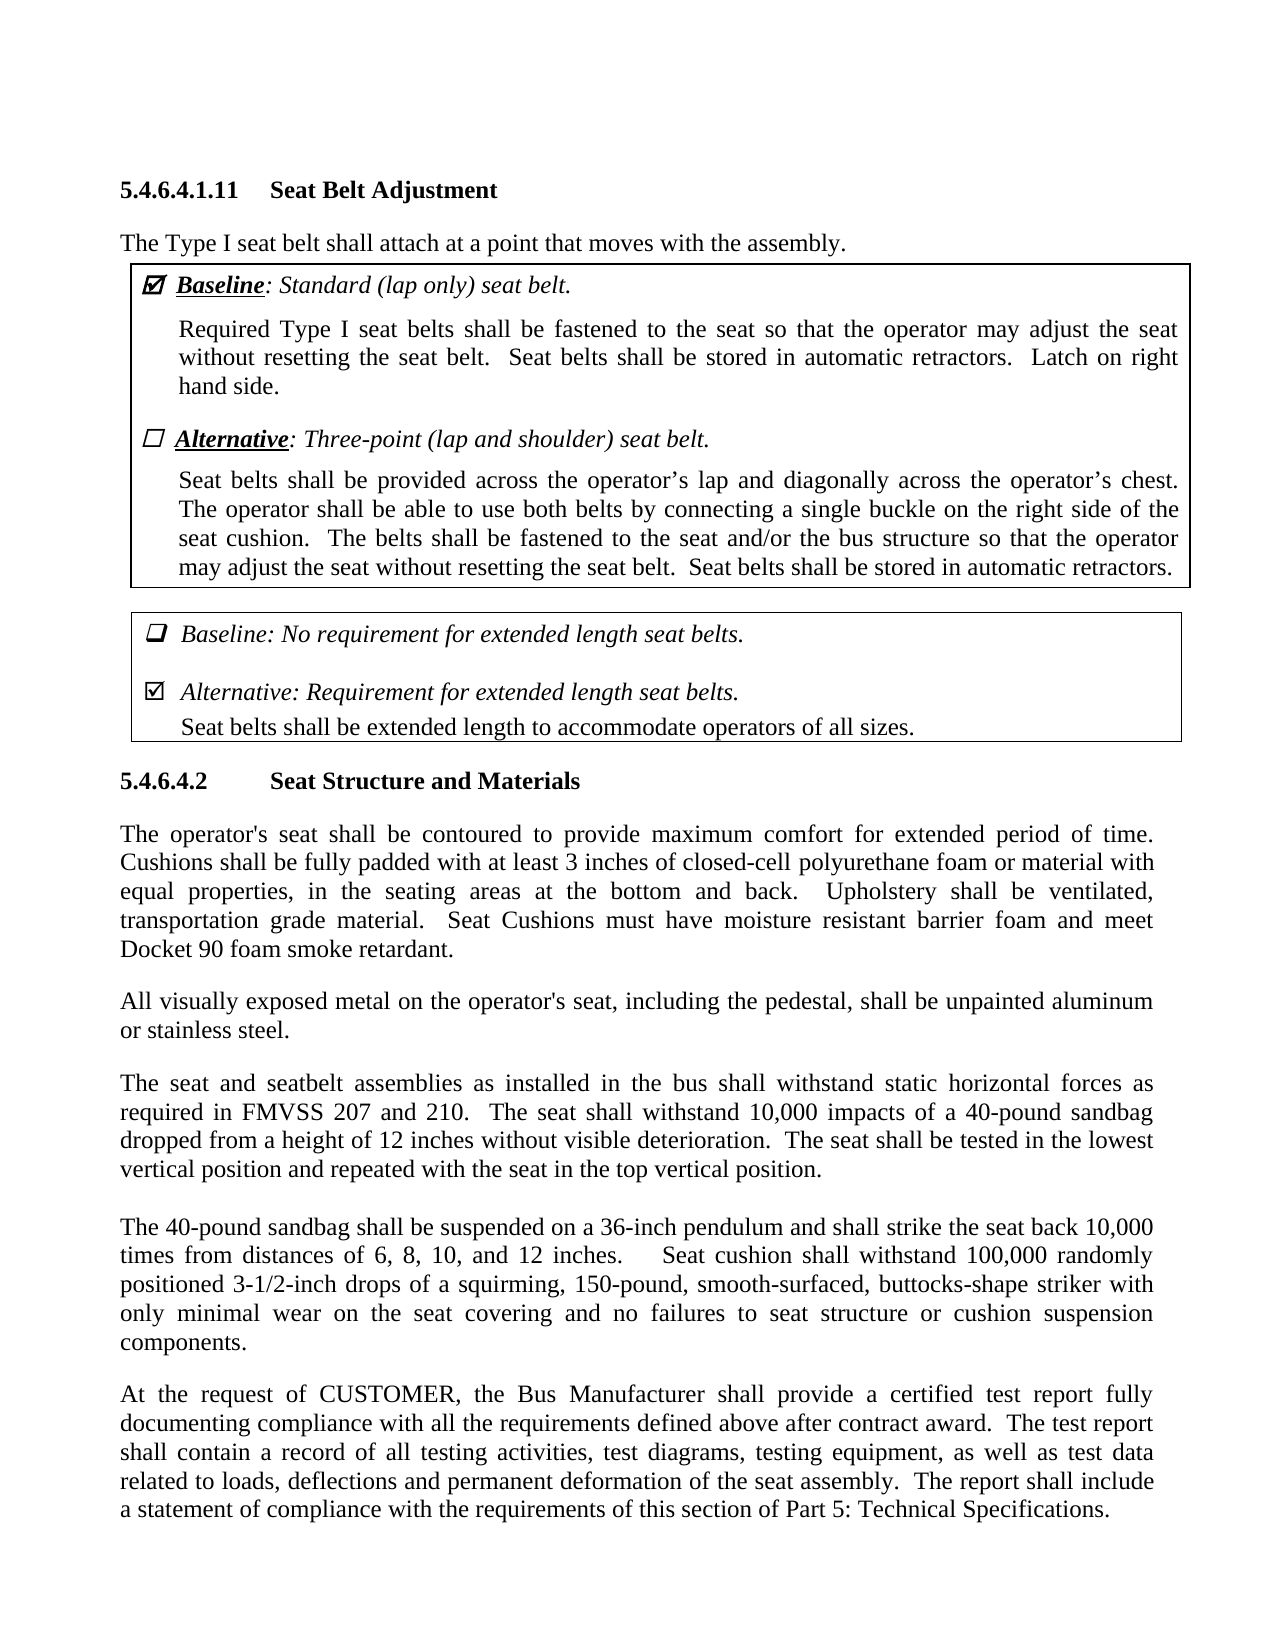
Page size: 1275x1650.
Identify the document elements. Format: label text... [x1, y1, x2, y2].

subtitle Seat Structure and Materials [120, 766, 1155, 794]
subtitle Seat Belt Adjustment [120, 175, 1155, 204]
text All visually exposed metal on the operator's seat, including the pedestal, shall be unpainted aluminum or stainless steel. [120, 986, 1155, 1044]
text The operator's seat shall be contoured to provide maximum comfort for extended period of time. Cushions shall be fully padded with at least 3 inches of closed-cell polyurethane foam or material with equal properties, in the seating areas at the bottom and back. Upholstery shall be ventilated, transportation grade material. Seat Cushions must have moisture resistant barrier foam and meet Docket 90 foam smoke retardant. [120, 819, 1155, 962]
text The 40-pound sandbag shall be suspended on a 36-inch pendulum and shall strike the seat back 10,000 times from distances of 6, 8, 10, and 12 inches. Seat cushion shall withstand 100,000 randomly positioned 3-1/2-inch drops of a squirming, 150-pound, smooth-surfaced, buttocks-shape striker with only minimal wear on the seat covering and no failures to seat structure or cushion suspension components. [120, 1212, 1155, 1356]
text The seat and seatbelt assemblies as installed in the bus shall withstand static horizontal forces as required in FMVSS 207 and 210. The seat shall withstand 10,000 impacts of a 40-pound sandbag dropped from a height of 12 inches without visible deterioration. The seat shall be tested in the lowest vertical position and repeated with the seat in the top vertical position. [120, 1068, 1155, 1183]
table_header Baseline: No requirement for extended length seat belts. Alternative: Requirement for extended length seat belts. Seat belts shall be extended length to accommodate operators of all sizes. [132, 613, 1181, 741]
text At the request of CUSTOMER, the Bus Manufacturer shall provide a certified test report fully documenting compliance with all the requirements defined above after contract award. The test report shall contain a record of all testing activities, test diagrams, testing equipment, as well as test data related to loads, deflections and permanent deformation of the seat assembly. The report shall include a statement of compliance with the requirements of this section of Part 5: Technical Specifications. [120, 1379, 1155, 1523]
table_header Baseline: Standard (lap only) seat belt. Required Type I seat belts shall be fastened to the seat so that the operator may adjust the seat without resetting the seat belt. Seat belts shall be stored in automatic retractors. Latch on right hand side. Alternative: Three-point (lap and shoulder) seat belt. Seat belts shall be provided across the operator’s lap and diagonally across the operator’s chest. The operator shall be able to use both belts by connecting a single buckle on the right side of the seat cushion. The belts shall be fastened to the seat and/or the bus structure so that the operator may adjust the seat without resetting the seat belt. Seat belts shall be stored in automatic retractors. [132, 265, 1189, 587]
text The Type I seat belt shall attach at a point that moves with the assembly. [120, 228, 1155, 257]
